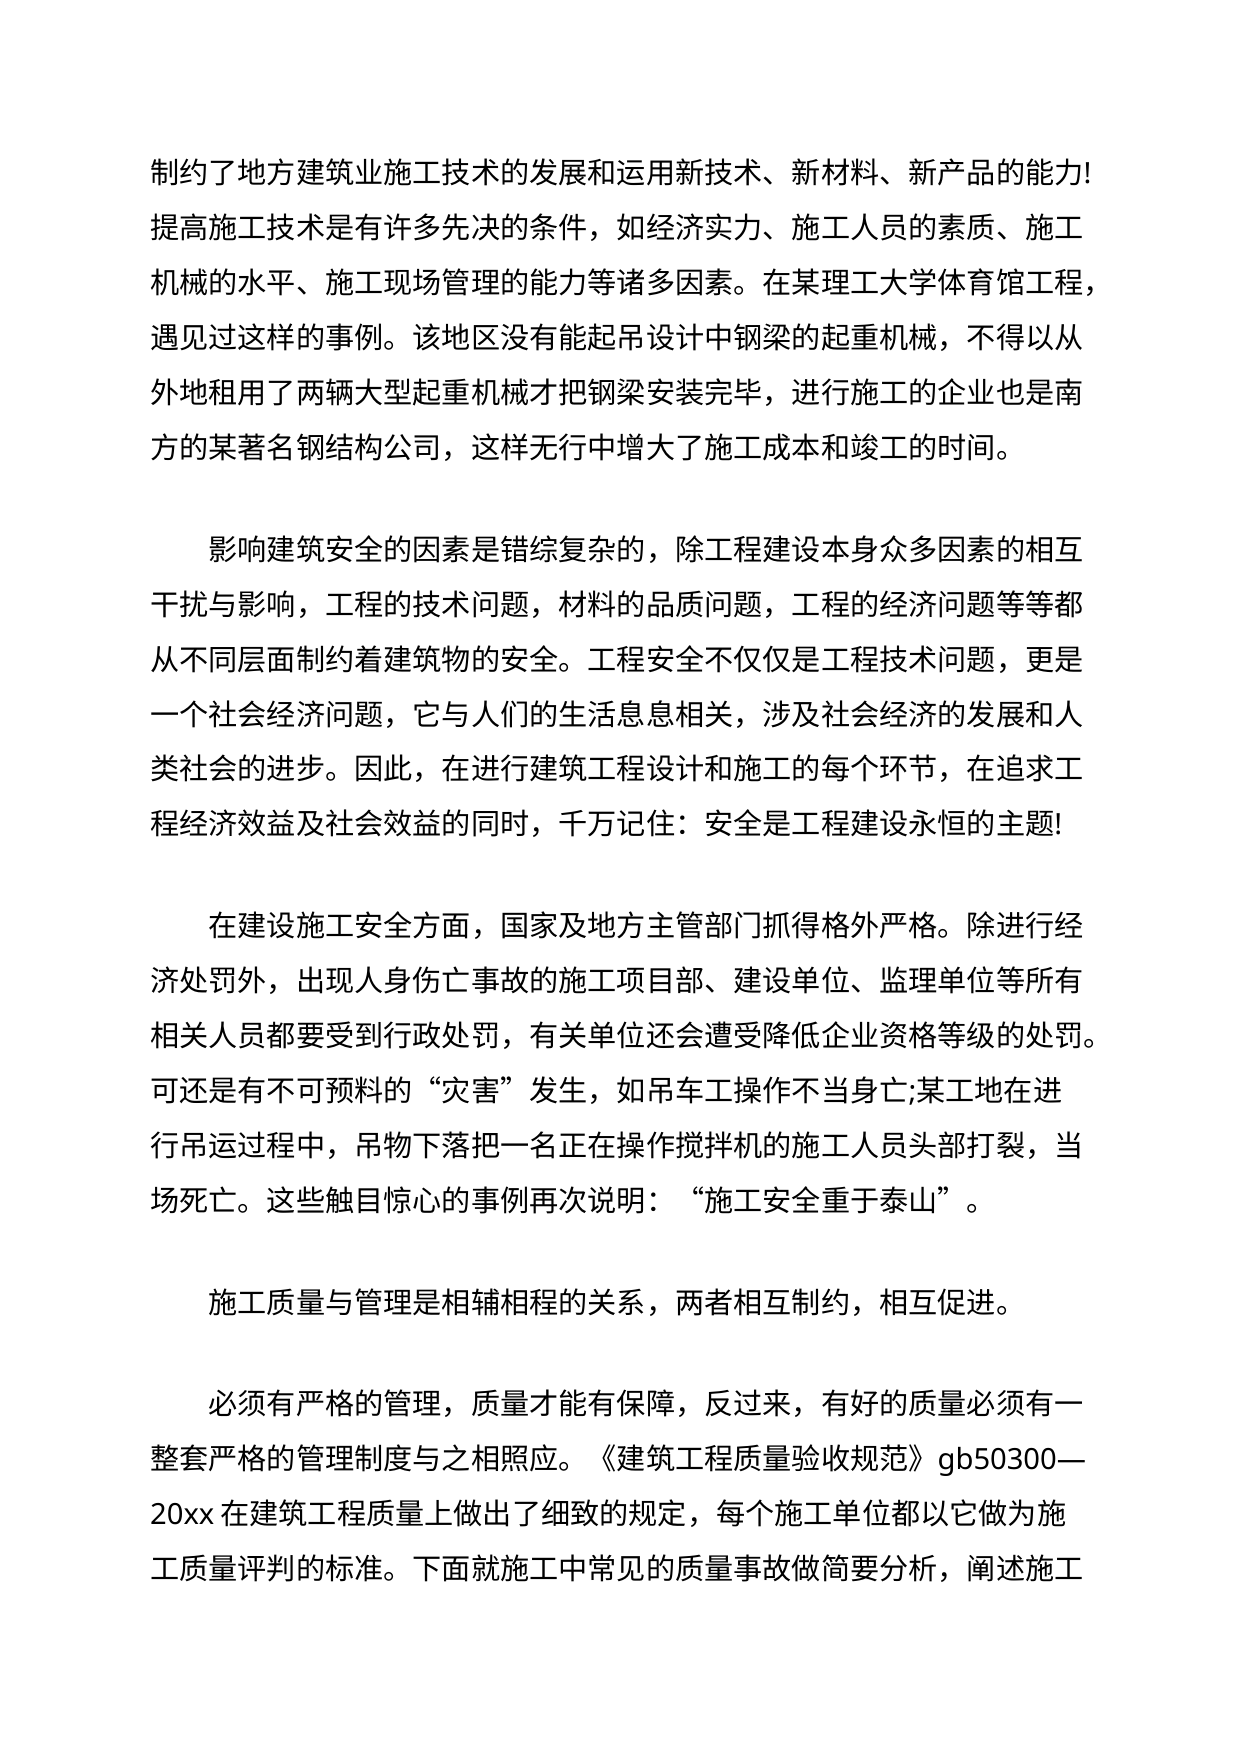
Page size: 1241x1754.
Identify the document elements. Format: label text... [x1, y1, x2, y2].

text 施工质量与管理是相辅相程的关系，两者相互制约，相互促进。 [150, 1279, 1090, 1321]
text 在建设施工安全方面，国家及地方主管部门抓得格外严格。除进行经济处罚外，出现人身伤亡事故的施工项目部、建设单位、监理单位等所有相关人员都要受到行政处罚，有关单位还会遭受降低企业资格等级的处罚。可还是有不可预料的“灾害”发生，如吊车工操作不当身亡;某工地在进行吊运过程中，吊物下落把一名正在操作搅拌机的施工人员头部打裂，当场死亡。这些触目惊心的事例再次说明：“施工安全重于泰山”。 [150, 903, 1090, 1220]
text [150, 150, 1090, 467]
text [150, 1381, 1090, 1588]
text 影响建筑安全的因素是错综复杂的，除工程建设本身众多因素的相互干扰与影响，工程的技术问题，材料的品质问题，工程的经济问题等等都从不同层面制约着建筑物的安全。工程安全不仅仅是工程技术问题，更是一个社会经济问题，它与人们的生活息息相关，涉及社会经济的发展和人类社会的进步。因此，在进行建筑工程设计和施工的每个环节，在追求工程经济效益及社会效益的同时，千万记住：安全是工程建设永恒的主题! [150, 526, 1090, 843]
